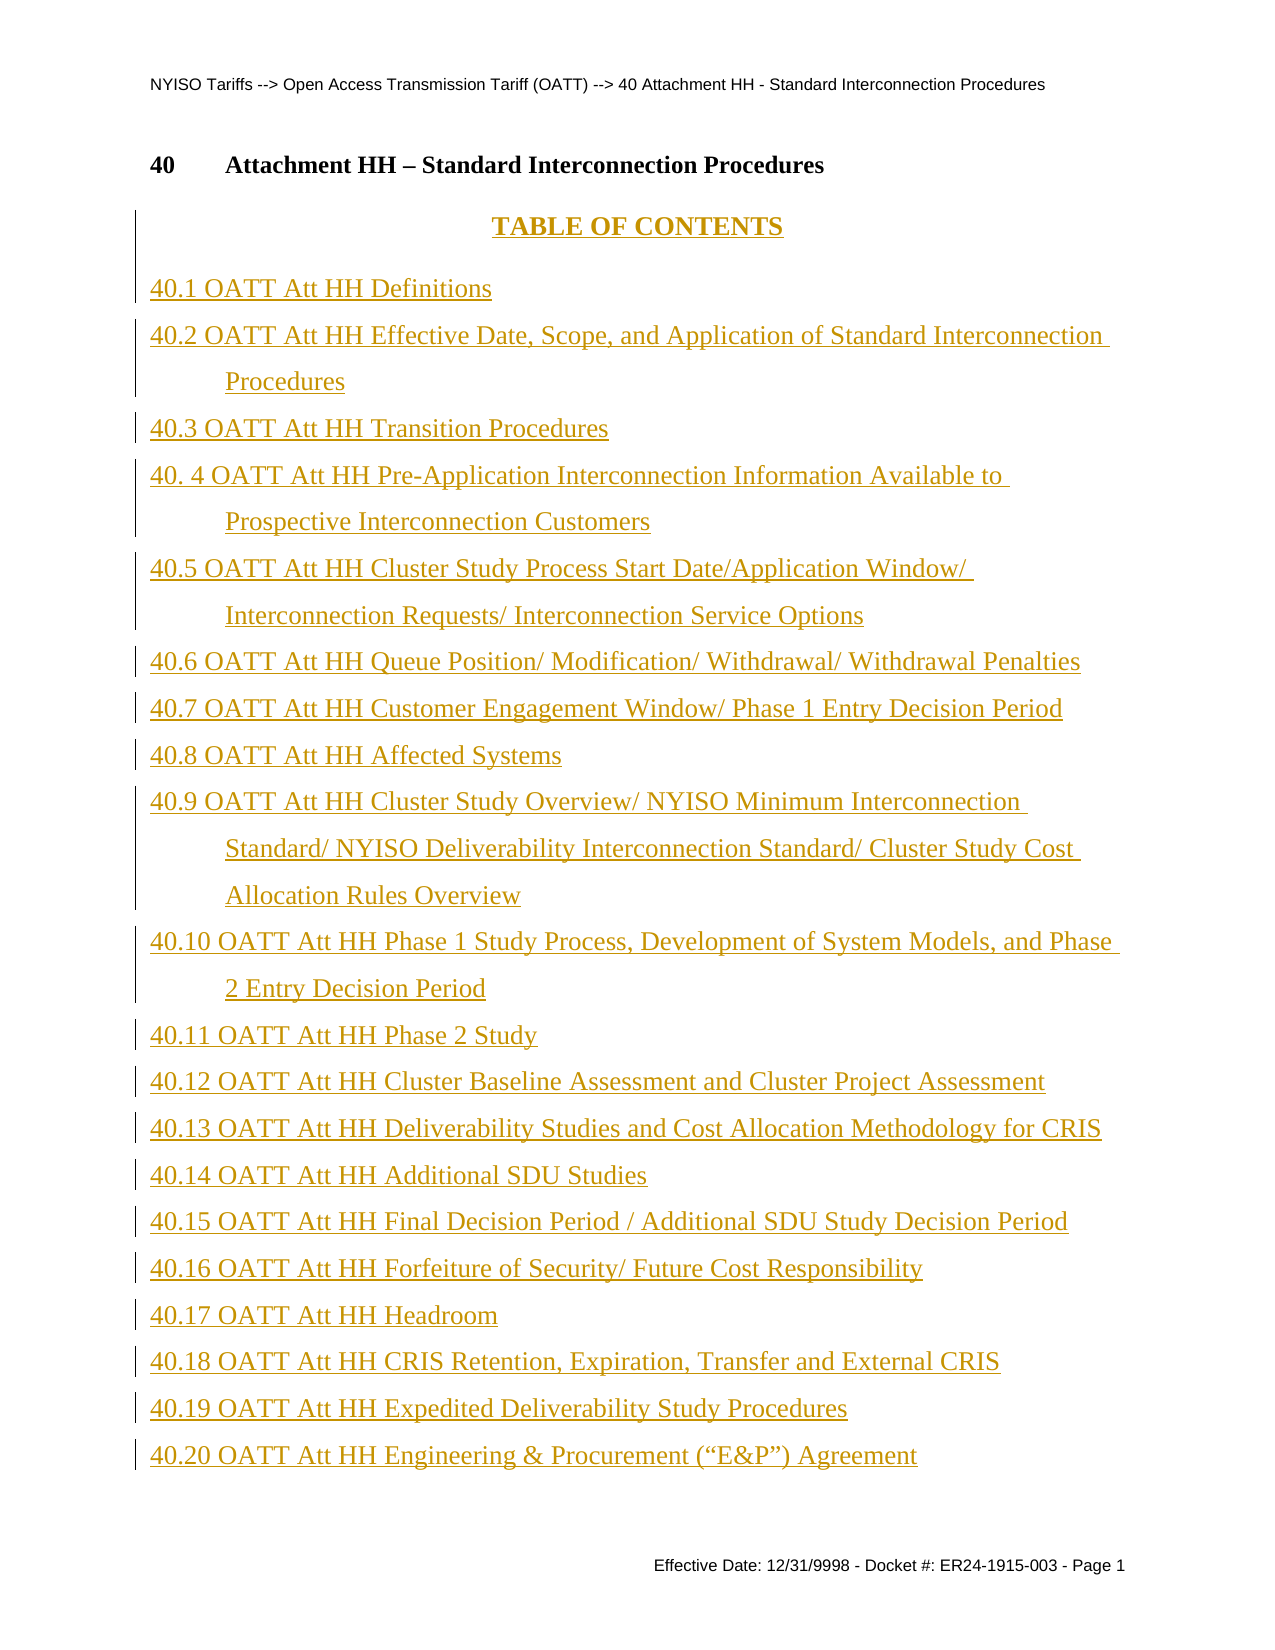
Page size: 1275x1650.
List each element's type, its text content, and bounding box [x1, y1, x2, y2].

text 40 Attachment HH – Standard Interconnection Procedures [150, 150, 1125, 179]
